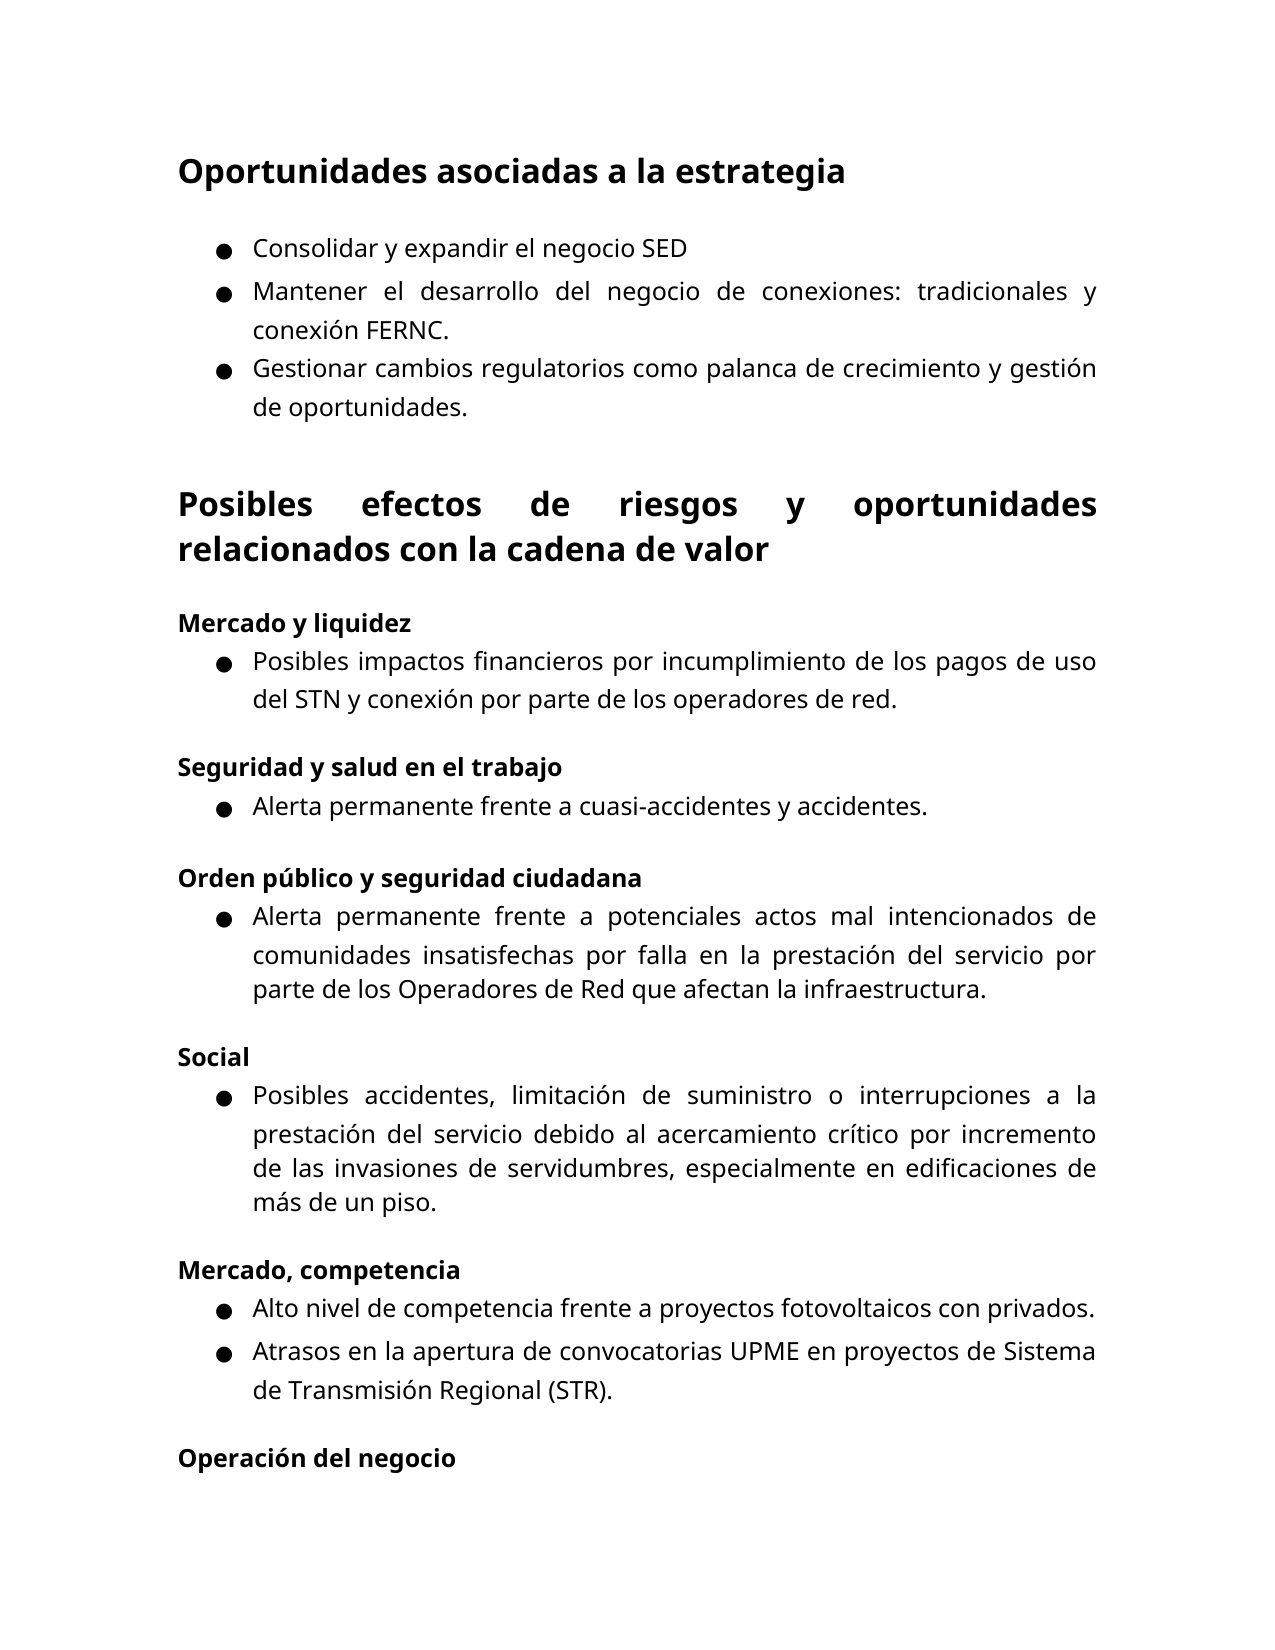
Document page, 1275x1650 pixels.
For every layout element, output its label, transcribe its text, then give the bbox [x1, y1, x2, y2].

text Mercado y liquidez [177, 605, 1098, 639]
list Posibles accidentes, limitación de suministro o interrupciones a la prestación del servicio debido al acercamiento crítico por incremento de las invasiones de servidumbres, especialmente en edificaciones de más de un piso. [215, 1074, 1098, 1219]
text Seguridad y salud en el trabajo [177, 750, 1098, 784]
list Mantener el desarrollo del negocio de conexiones: tradicionales y conexión FERNC. [215, 270, 1098, 347]
text Orden público y seguridad ciudadana [177, 861, 1098, 895]
list Alerta permanente frente a cuasi-accidentes y accidentes. [215, 784, 1098, 827]
text Operación del negocio [177, 1441, 1098, 1474]
list Alerta permanente frente a potenciales actos mal intencionados de comunidades insatisfechas por falla en la prestación del servicio por parte de los Operadores de Red que afectan la infraestructura. [215, 895, 1098, 1006]
text Oportunidades asociadas a la estrategia [177, 148, 1098, 193]
list Gestionar cambios regulatorios como palanca de crecimiento y gestión de oportunidades. [215, 347, 1098, 423]
text Posibles efectos de riesgos y oportunidades relacionados con la cadena de valor [177, 480, 1098, 571]
list Posibles impactos financieros por incumplimiento de los pagos de uso del STN y conexión por parte de los operadores de red. [215, 639, 1098, 716]
list Consolidar y expandir el negocio SED [215, 227, 1098, 270]
text Social [177, 1040, 1098, 1074]
list Alto nivel de competencia frente a proyectos fotovoltaicos con privados. [215, 1287, 1098, 1330]
text Mercado, competencia [177, 1253, 1098, 1287]
list Atrasos en la apertura de convocatorias UPME en proyectos de Sistema de Transmisión Regional (STR). [215, 1330, 1098, 1406]
